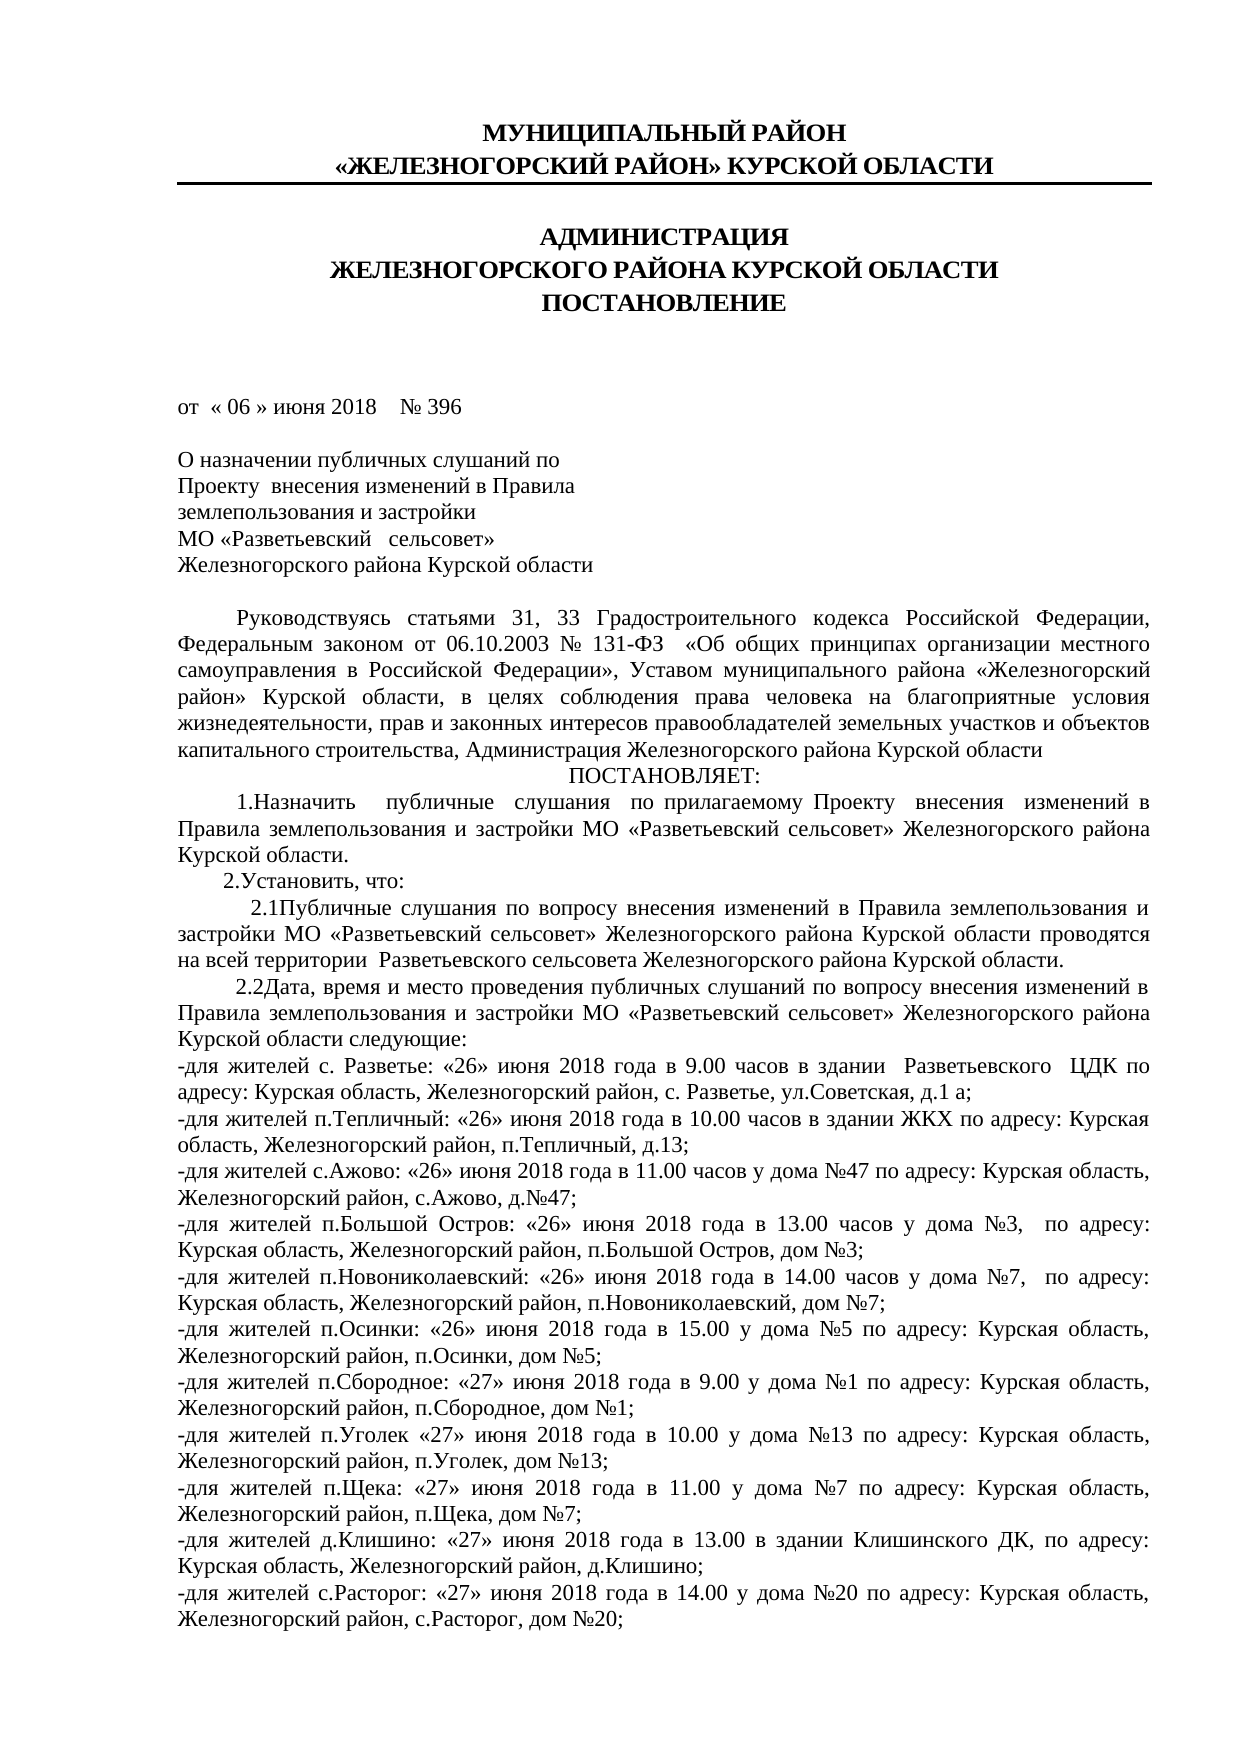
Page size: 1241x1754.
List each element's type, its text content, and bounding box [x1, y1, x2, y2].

text ЖЕЛЕЗНОГОРСКОГО РАЙОНА КУРСКОЙ ОБЛАСТИ [177, 255, 1152, 284]
text Руководствуясь статьями 31, 33 Градостроительного кодекса Российской Федерации, Федеральным законом от 06.10.2003 № 131-ФЗ «Об общих принципах организации местного самоуправления в Российской Федерации», Уставом муниципального района «Железногорский район» Курской области, в целях соблюдения права человека на благоприятные условия жизнедеятельности, прав и законных интересов правообладателей земельных участков и объектов капитального строительства, Администрация Железногорского района Курской области [177, 604, 1152, 762]
text -для жителей с.Расторог: «27» июня 2018 года в 14.00 у дома №20 по адресу: Курская область, Железногорский район, с.Расторог, дом №20; [177, 1579, 1152, 1632]
text -для жителей п.Большой Остров: «26» июня 2018 года в 13.00 часов у дома №3, по адресу: Курская область, Железногорский район, п.Большой Остров, дом №3; [177, 1210, 1152, 1263]
text АДМИНИСТРАЦИЯ [177, 222, 1152, 251]
text 2.1Публичные слушания по вопросу внесения изменений в Правила землепользования и застройки МО «Разветьевский сельсовет» Железногорского района Курской области проводятся на всей территории Разветьевского сельсовета Железногорского района Курской области. [177, 894, 1152, 973]
text О назначении публичных слушаний по [177, 446, 1152, 472]
text землепользования и застройки [177, 498, 1152, 525]
text МУНИЦИПАЛЬНЫЙ РАЙОН [177, 118, 1152, 147]
text -для жителей д.Клишино: «27» июня 2018 года в 13.00 в здании Клишинского ДК, по адресу: Курская область, Железногорский район, д.Клишино; [177, 1526, 1152, 1579]
text -для жителей п.Осинки: «26» июня 2018 года в 15.00 у дома №5 по адресу: Курская область, Железногорский район, п.Осинки, дом №5; [177, 1315, 1152, 1368]
text -для жителей п.Сбородное: «27» июня 2018 года в 9.00 у дома №1 по адресу: Курская область, Железногорский район, п.Cбородное, дом №1; [177, 1368, 1152, 1421]
text ПОСТАНОВЛЯЕТ: [177, 762, 1152, 788]
text 2.2Дата, время и место проведения публичных слушаний по вопросу внесения изменений в Правила землепользования и застройки МО «Разветьевский сельсовет» Железногорского района Курской области следующие: [177, 973, 1152, 1052]
text -для жителей с.Ажово: «26» июня 2018 года в 11.00 часов у дома №47 по адресу: Курская область, Железногорский район, с.Ажово, д.№47; [177, 1157, 1152, 1210]
text -для жителей п.Тепличный: «26» июня 2018 года в 10.00 часов в здании ЖКХ по адресу: Курская область, Железногорский район, п.Тепличный, д.13; [177, 1104, 1152, 1157]
text Проекту внесения изменений в Правила [177, 472, 1152, 498]
text -для жителей п.Новониколаевский: «26» июня 2018 года в 14.00 часов у дома №7, по адресу: Курская область, Железногорский район, п.Новониколаевский, дом №7; [177, 1263, 1152, 1315]
text 2.Установить, что: [177, 867, 1152, 894]
text от « 06 » июня 2018 № 396 [177, 393, 1152, 419]
text ПОСТАНОВЛЕНИЕ [177, 288, 1152, 317]
text -для жителей с. Разветье: «26» июня 2018 года в 9.00 часов в здании Разветьевского ЦДК по адресу: Курская область, Железногорский район, с. Разветье, ул.Советская, д.1 а; [177, 1052, 1152, 1104]
text «ЖЕЛЕЗНОГОРСКИЙ РАЙОН» КУРСКОЙ ОБЛАСТИ [177, 151, 1152, 182]
text МО «Разветьевский сельсовет» [177, 525, 1152, 551]
text 1.Назначить публичные слушания по прилагаемому Проекту внесения изменений в Правила землепользования и застройки МО «Разветьевский сельсовет» Железногорского района Курской области. [177, 788, 1152, 867]
text Железногорского района Курской области [177, 551, 1152, 577]
text -для жителей п.Щека: «27» июня 2018 года в 11.00 у дома №7 по адресу: Курская область, Железногорский район, п.Щека, дом №7; [177, 1473, 1152, 1526]
text -для жителей п.Уголек «27» июня 2018 года в 10.00 у дома №13 по адресу: Курская область, Железногорский район, п.Уголек, дом №13; [177, 1421, 1152, 1473]
